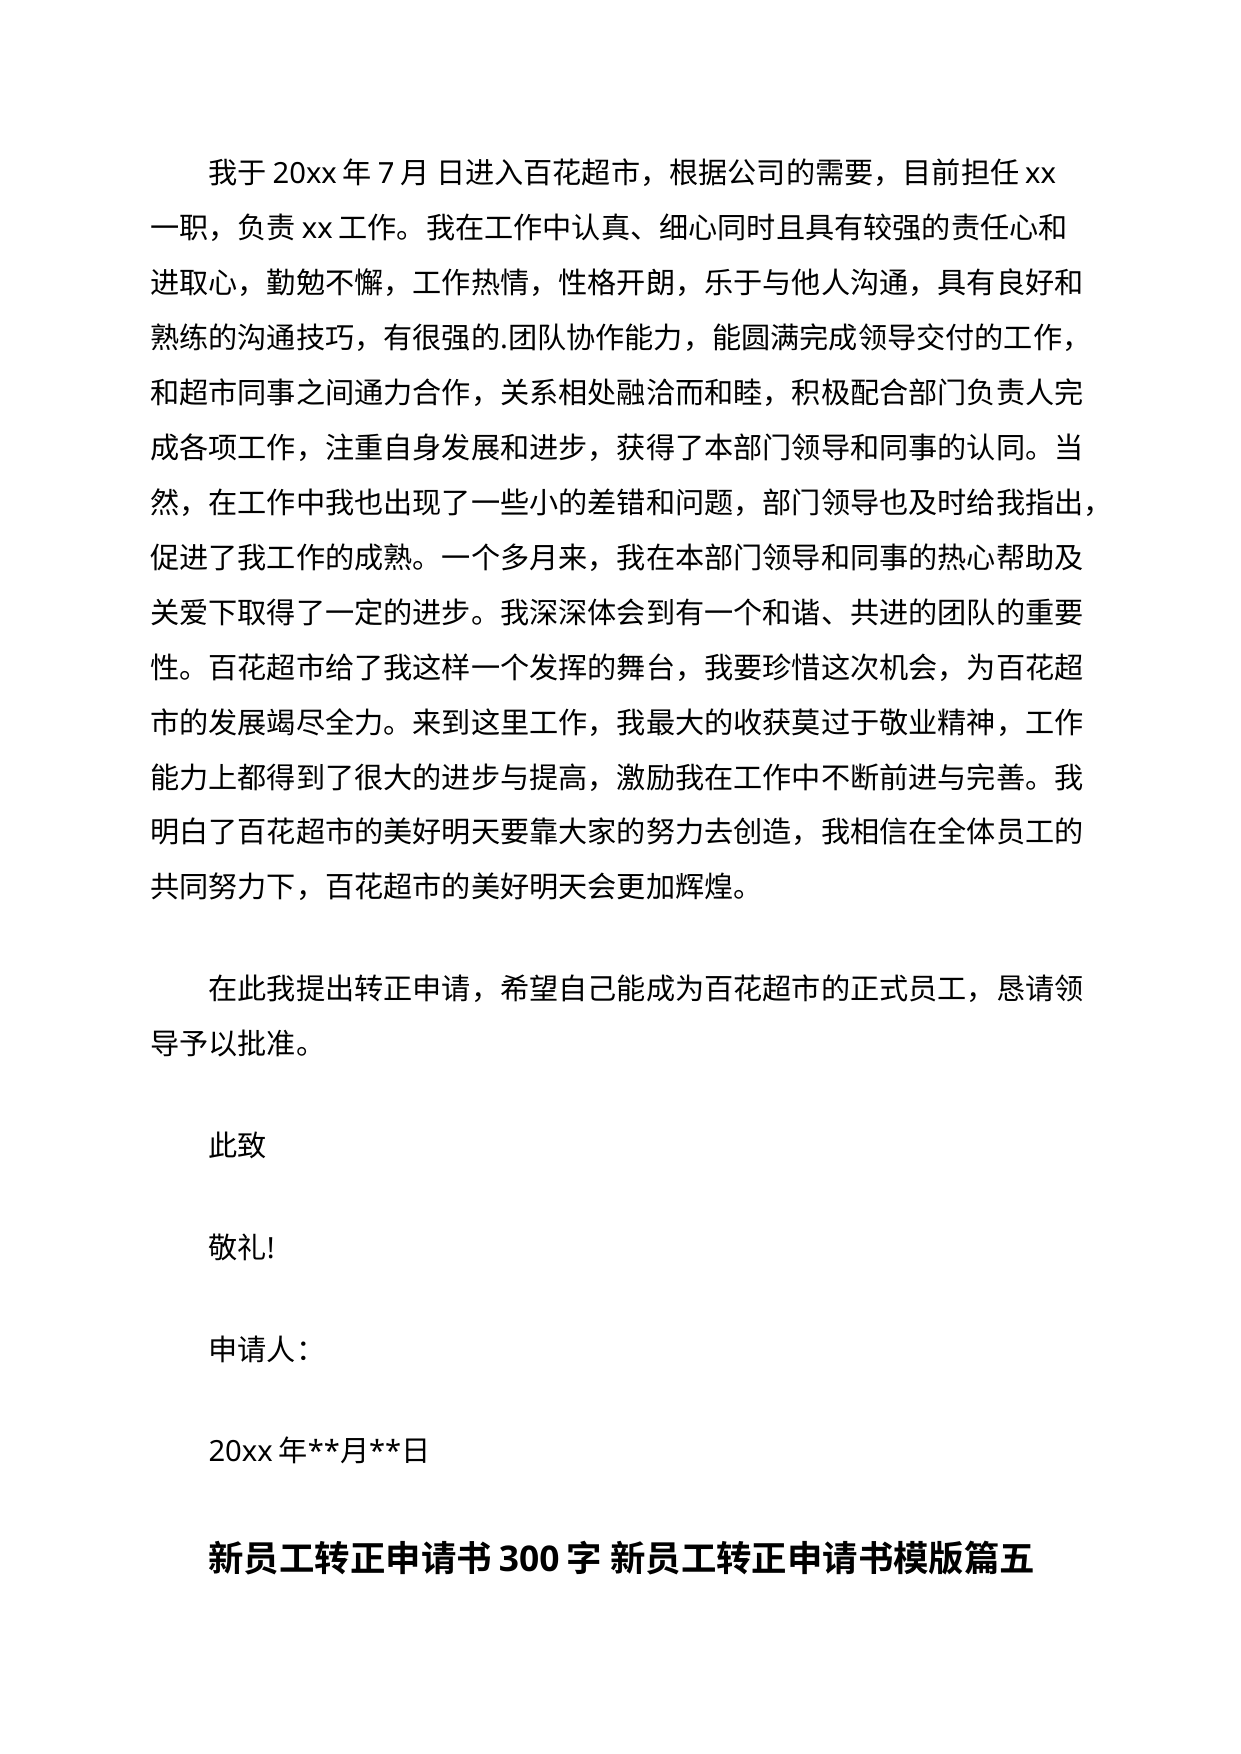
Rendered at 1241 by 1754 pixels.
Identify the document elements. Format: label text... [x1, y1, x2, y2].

text 我于20xx年7月 日进入百花超市，根据公司的需要，目前担任xx一职，负责xx工作。我在工作中认真、细心同时且具有较强的责任心和进取心，勤勉不懈，工作热情，性格开朗，乐于与他人沟通，具有良好和熟练的沟通技巧，有很强的.团队协作能力，能圆满完成领导交付的工作，和超市同事之间通力合作，关系相处融洽而和睦，积极配合部门负责人完成各项工作，注重自身发展和进步，获得了本部门领导和同事的认同。当然，在工作中我也出现了一些小的差错和问题，部门领导也及时给我指出，促进了我工作的成熟。一个多月来，我在本部门领导和同事的热心帮助及关爱下取得了一定的进步。我深深体会到有一个和谐、共进的团队的重要性。百花超市给了我这样一个发挥的舞台，我要珍惜这次机会，为百花超市的发展竭尽全力。来到这里工作，我最大的收获莫过于敬业精神，工作能力上都得到了很大的进步与提高，激励我在工作中不断前进与完善。我明白了百花超市的美好明天要靠大家的努力去创造，我相信在全体员工的共同努力下，百花超市的美好明天会更加辉煌。 [150, 150, 1090, 906]
text 新员工转正申请书300字 新员工转正申请书模版篇五 [150, 1530, 1090, 1581]
text 20xx年**月**日 [150, 1428, 1090, 1470]
text 申请人： [150, 1326, 1090, 1368]
text 在此我提出转正申请，希望自己能成为百花超市的正式员工，恳请领导予以批准。 [150, 966, 1090, 1063]
text 敬礼! [150, 1224, 1090, 1267]
text 此致 [150, 1122, 1090, 1165]
